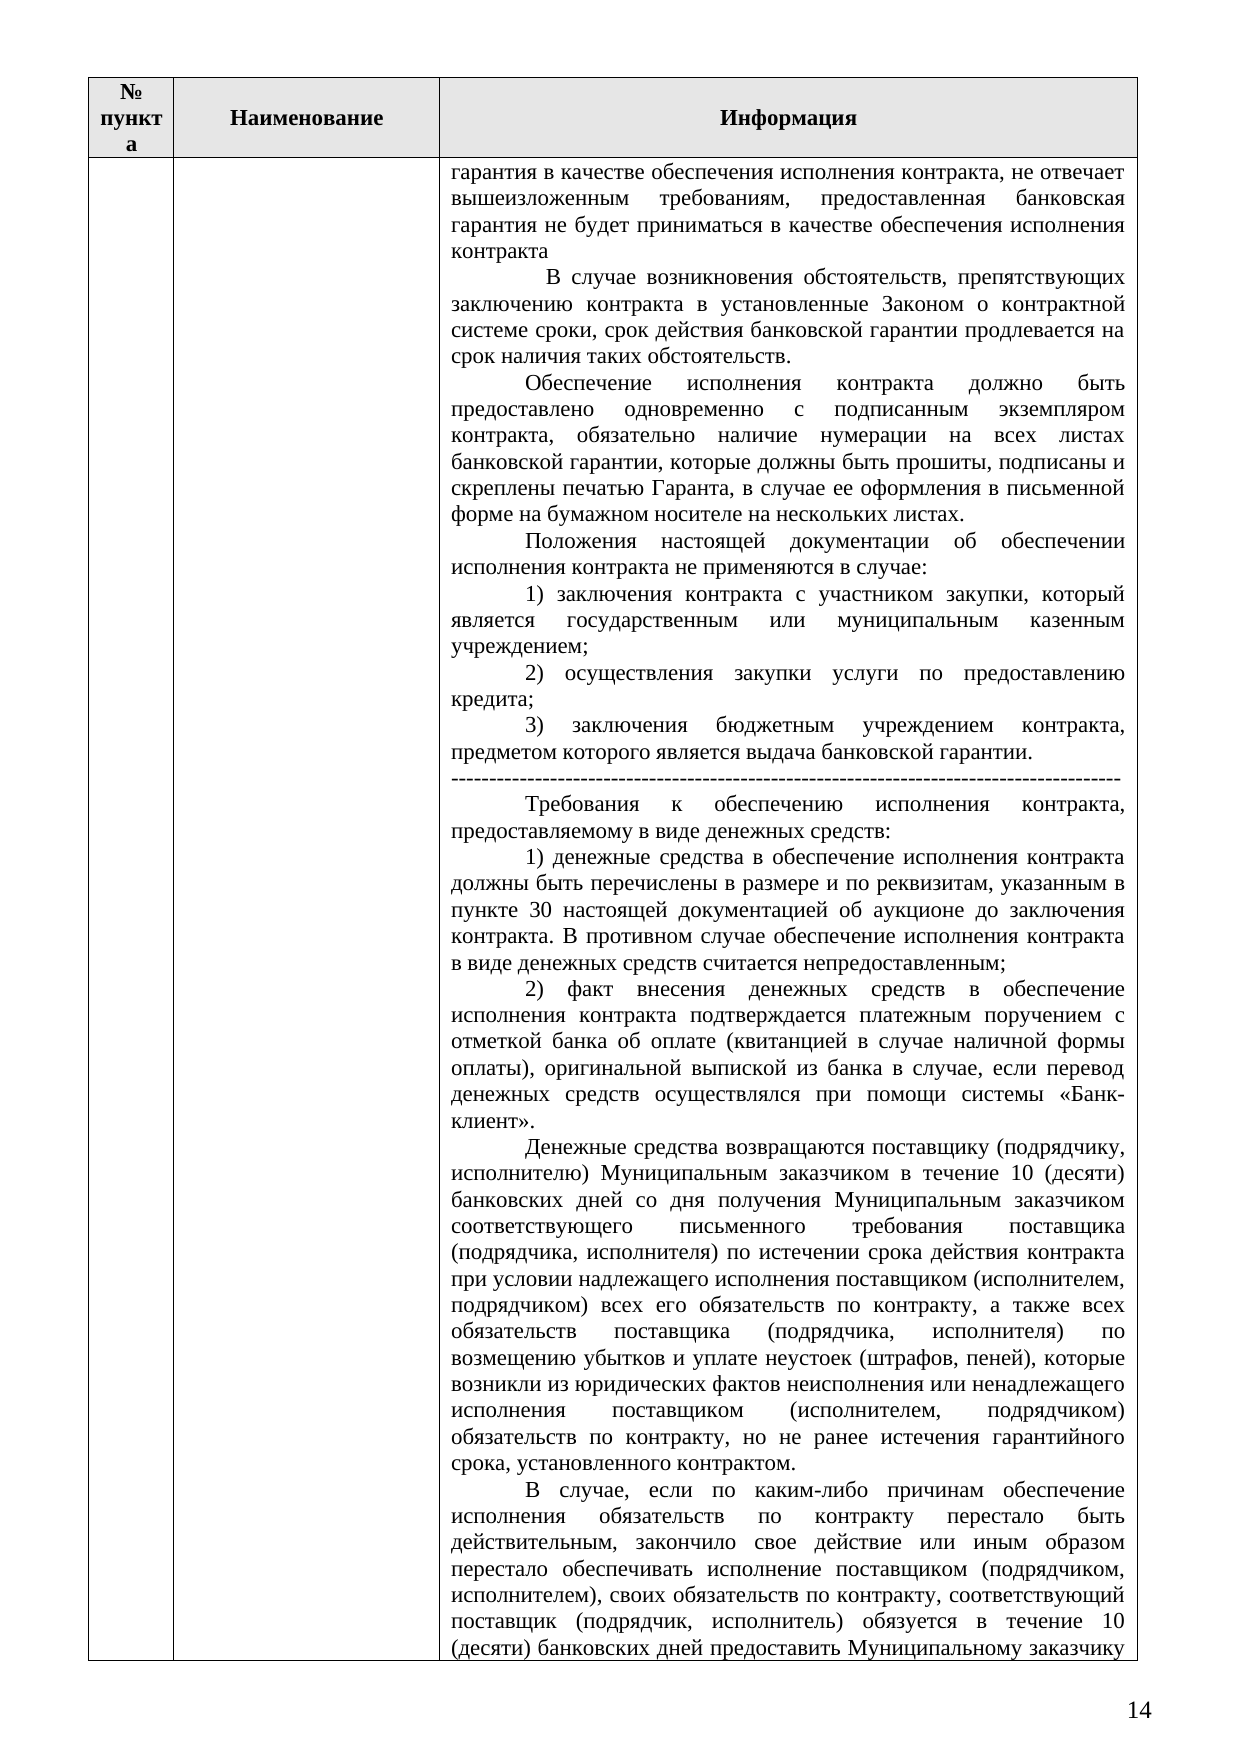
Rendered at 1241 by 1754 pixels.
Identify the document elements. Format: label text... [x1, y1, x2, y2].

table_header Информация [440, 78, 1137, 157]
table_header № пункта [89, 78, 173, 157]
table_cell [440, 158, 1137, 1660]
table_cell [89, 158, 173, 1660]
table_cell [174, 158, 439, 1660]
table_header Наименование [174, 78, 439, 157]
